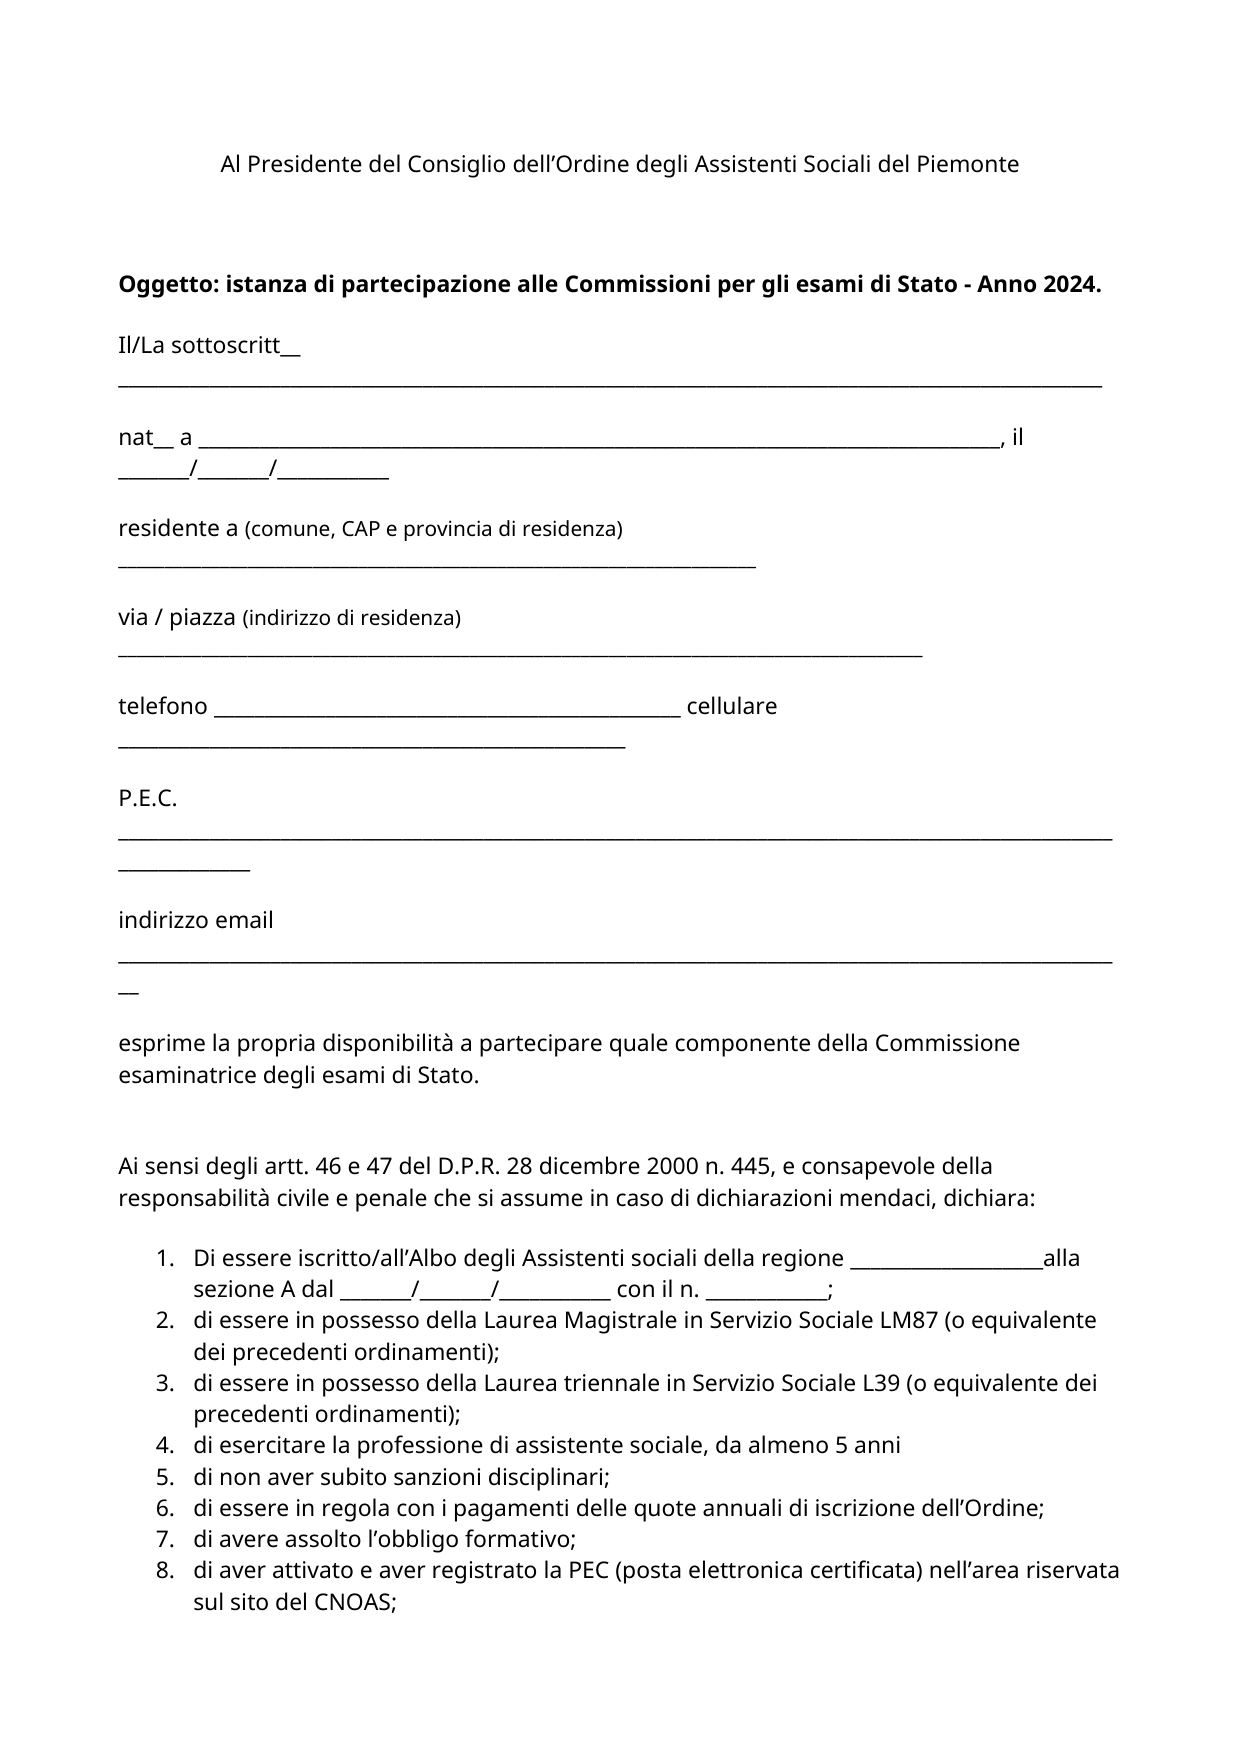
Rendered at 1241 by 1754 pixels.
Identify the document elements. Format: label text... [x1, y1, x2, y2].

list di essere in regola con i pagamenti delle quote annuali di iscrizione dell’Ordine; [156, 1492, 1122, 1523]
list di essere in possesso della Laurea Magistrale in Servizio Sociale LM87 (o equivalente dei precedenti ordinamenti); [156, 1304, 1122, 1367]
list di aver attivato e aver registrato la PEC (posta elettronica certificata) nell’area riservata sul sito del CNOAS; [156, 1554, 1122, 1617]
text Il/La sottoscritt__ _________________________________________________________________________________________________ [118, 329, 1122, 391]
list Di essere iscritto/all’Albo degli Assistenti sociali della regione ___________________alla sezione A dal _______/_______/___________ con il n. ____________; [156, 1242, 1122, 1304]
text Oggetto: istanza di partecipazione alle Commissioni per gli esami di Stato - Anno 2024. [118, 268, 1122, 300]
text Al Presidente del Consiglio dell’Ordine degli Assistenti Sociali del Piemonte [118, 148, 1122, 179]
list di esercitare la professione di assistente sociale, da almeno 5 anni [156, 1429, 1122, 1461]
text nat__ a _______________________________________________________________________________, il _______/_______/___________ [118, 421, 1122, 483]
text esprime la propria disponibilità a partecipare quale componente della Commissione esaminatrice degli esami di Stato. [118, 1027, 1122, 1090]
list di essere in possesso della Laurea triennale in Servizio Sociale L39 (o equivalente dei precedenti ordinamenti); [156, 1367, 1122, 1429]
text via / piazza (indirizzo di residenza) _______________________________________________________________________________________ [118, 601, 1122, 661]
list di avere assolto l’obbligo formativo; [156, 1523, 1122, 1554]
text telefono ______________________________________________ cellulare __________________________________________________ [118, 690, 1122, 752]
text P.E.C. _______________________________________________________________________________________________________________ [118, 782, 1122, 875]
list di non aver subito sanzioni disciplinari; [156, 1461, 1122, 1492]
text residente a (comune, CAP e provincia di residenza) _____________________________________________________________________ [118, 512, 1122, 572]
text Ai sensi degli artt. 46 e 47 del D.P.R. 28 dicembre 2000 n. 445, e consapevole della responsabilità civile e penale che si assume in caso di dichiarazioni mendaci, dichiara: [118, 1119, 1122, 1213]
text indirizzo email ____________________________________________________________________________________________________ [118, 904, 1122, 998]
